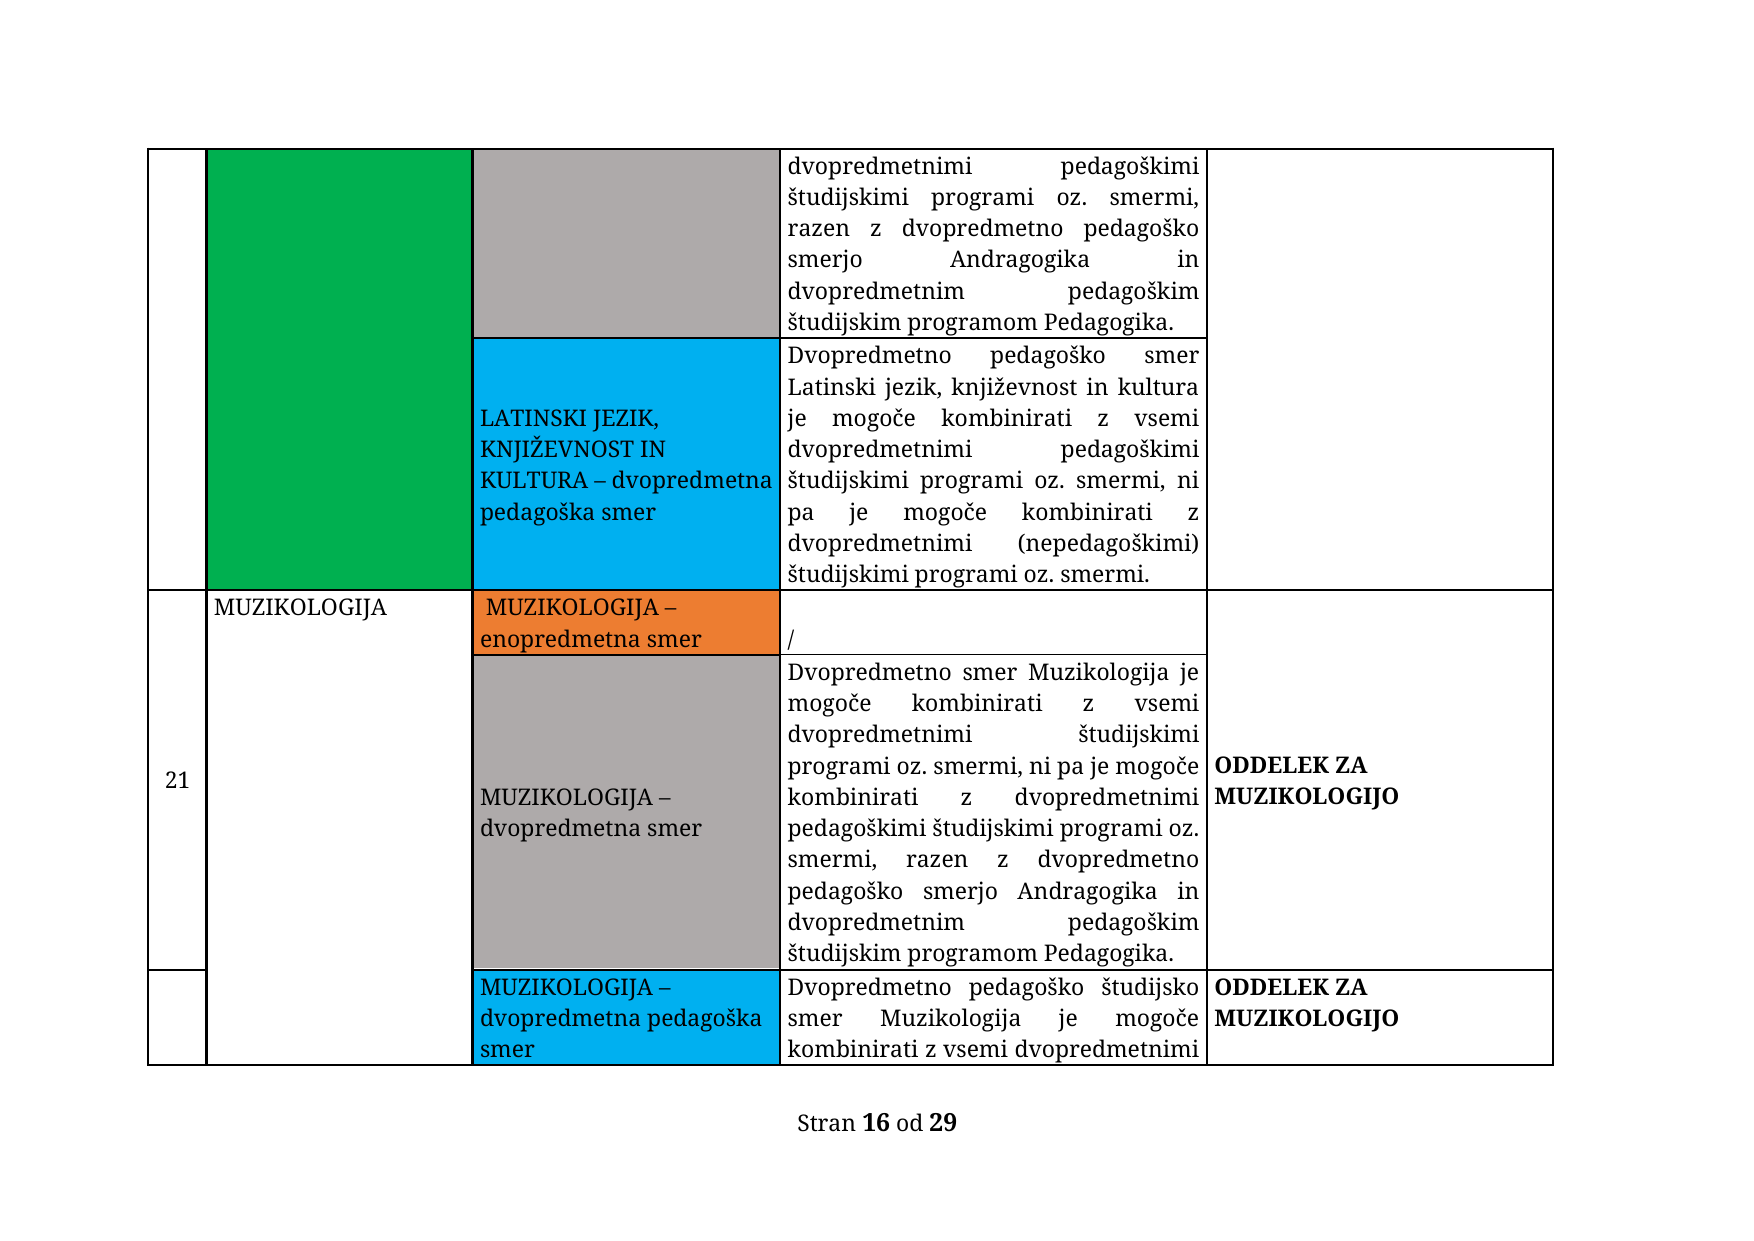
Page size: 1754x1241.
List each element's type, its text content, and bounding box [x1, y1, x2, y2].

table_cell MUZIKOLOGIJA – enopredmetna smer [474, 591, 779, 654]
table_cell 21 [149, 591, 205, 968]
table_cell Dvopredmetno smer Muzikologija je mogoče kombinirati z vsemi dvopredmetnimi študijskimi programi oz. smermi, ni pa je mogoče kombinirati z dvopredmetnimi pedagoškimi študijskimi programi oz. smermi, razen z dvopredmetno pedagoško smerjo Andragogika in dvopredmetnim pedagoškim študijskim programom Pedagogika. [781, 655, 1206, 968]
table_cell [208, 150, 471, 589]
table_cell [781, 150, 1206, 337]
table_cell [474, 971, 779, 1064]
table_cell ODDELEK ZA MUZIKOLOGIJO [1208, 591, 1552, 968]
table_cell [781, 971, 1206, 1064]
table_cell MUZIKOLOGIJA [208, 591, 471, 1064]
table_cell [1208, 971, 1552, 1064]
table_cell MUZIKOLOGIJA – dvopredmetna smer [474, 656, 779, 968]
table_cell 20 [149, 150, 205, 589]
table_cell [1208, 150, 1552, 589]
table_cell LATINSKI JEZIK, KNJIŽEVNOST IN KULTURA – dvopredmetna pedagoška smer [474, 339, 779, 589]
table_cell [474, 150, 779, 337]
table_cell [149, 971, 205, 1064]
table_cell / [781, 591, 1206, 654]
table_cell Dvopredmetno pedagoško smer Latinski jezik, književnost in kultura je mogoče kombinirati z vsemi dvopredmetnimi pedagoškimi študijskimi programi oz. smermi, ni pa je mogoče kombinirati z dvopredmetnimi (nepedagoškimi) študijskimi programi oz. smermi. [781, 339, 1206, 589]
